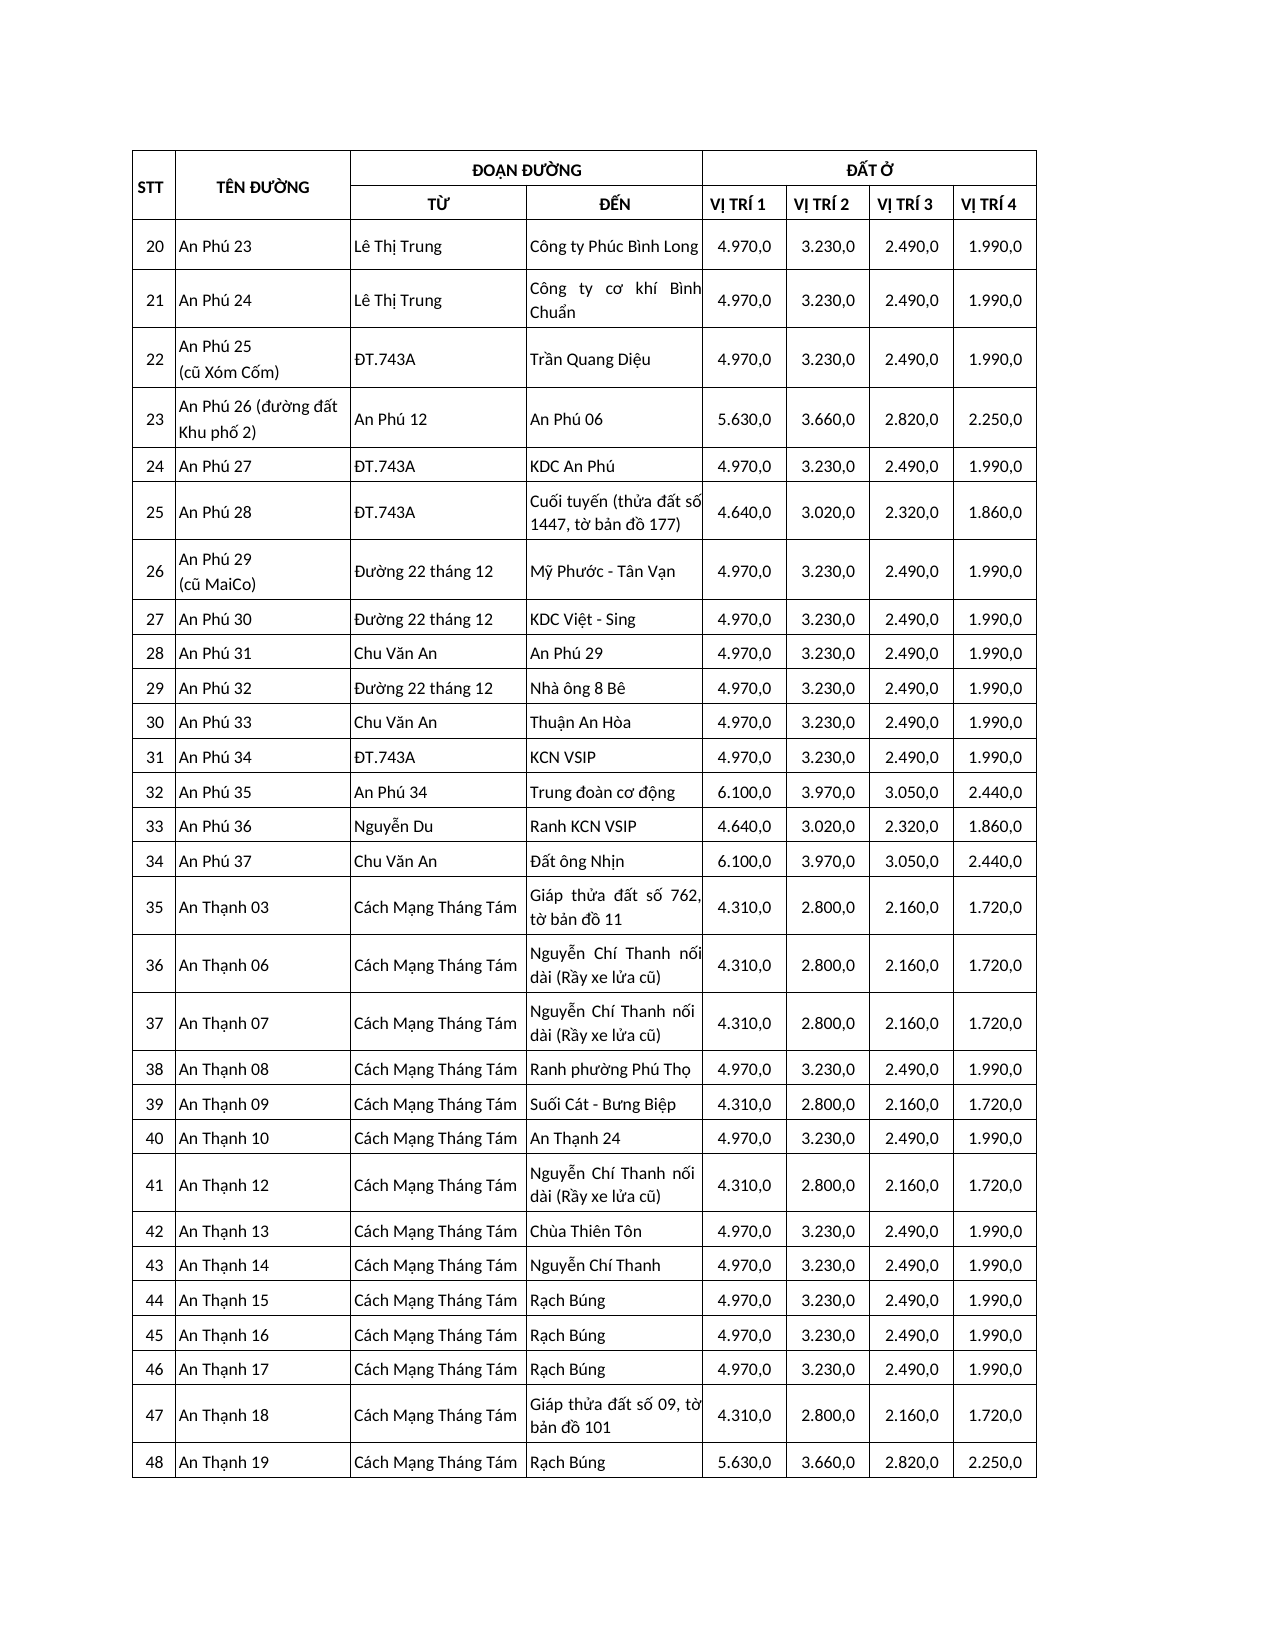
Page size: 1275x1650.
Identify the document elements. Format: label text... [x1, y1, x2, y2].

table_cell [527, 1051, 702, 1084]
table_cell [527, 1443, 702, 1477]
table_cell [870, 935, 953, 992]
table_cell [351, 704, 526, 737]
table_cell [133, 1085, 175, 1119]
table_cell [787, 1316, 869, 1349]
table_cell TỪ [351, 186, 526, 219]
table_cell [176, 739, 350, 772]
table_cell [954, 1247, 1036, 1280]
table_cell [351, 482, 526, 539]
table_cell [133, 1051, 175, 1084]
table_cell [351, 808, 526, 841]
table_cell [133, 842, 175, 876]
table_header STT [133, 151, 175, 219]
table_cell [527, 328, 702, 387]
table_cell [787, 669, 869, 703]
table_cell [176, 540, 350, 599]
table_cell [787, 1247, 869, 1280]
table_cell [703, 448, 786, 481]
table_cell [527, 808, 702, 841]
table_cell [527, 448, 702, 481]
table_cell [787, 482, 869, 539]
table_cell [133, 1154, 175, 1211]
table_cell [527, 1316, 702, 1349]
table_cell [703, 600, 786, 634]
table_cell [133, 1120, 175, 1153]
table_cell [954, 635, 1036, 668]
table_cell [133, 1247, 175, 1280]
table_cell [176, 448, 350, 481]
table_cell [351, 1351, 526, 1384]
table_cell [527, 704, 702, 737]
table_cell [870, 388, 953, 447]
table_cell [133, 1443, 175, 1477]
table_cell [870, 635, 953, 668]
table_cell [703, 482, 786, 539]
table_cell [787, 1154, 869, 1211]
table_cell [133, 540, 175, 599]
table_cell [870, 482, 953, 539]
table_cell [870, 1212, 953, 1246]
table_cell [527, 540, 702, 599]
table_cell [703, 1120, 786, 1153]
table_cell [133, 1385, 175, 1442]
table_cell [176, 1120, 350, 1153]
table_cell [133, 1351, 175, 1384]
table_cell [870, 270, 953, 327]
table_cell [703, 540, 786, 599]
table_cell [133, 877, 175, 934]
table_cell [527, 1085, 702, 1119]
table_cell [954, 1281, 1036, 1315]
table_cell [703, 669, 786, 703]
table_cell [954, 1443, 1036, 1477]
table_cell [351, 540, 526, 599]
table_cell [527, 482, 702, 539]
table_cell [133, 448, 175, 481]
table_cell VỊ TRÍ 2 [787, 186, 869, 219]
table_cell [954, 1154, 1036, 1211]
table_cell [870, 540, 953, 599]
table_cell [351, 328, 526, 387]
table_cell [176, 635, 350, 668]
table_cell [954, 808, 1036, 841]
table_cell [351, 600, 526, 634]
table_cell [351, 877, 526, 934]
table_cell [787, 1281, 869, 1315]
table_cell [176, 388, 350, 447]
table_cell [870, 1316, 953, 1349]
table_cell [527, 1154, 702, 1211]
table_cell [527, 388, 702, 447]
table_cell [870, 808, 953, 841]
table_cell ĐẾN [527, 186, 702, 219]
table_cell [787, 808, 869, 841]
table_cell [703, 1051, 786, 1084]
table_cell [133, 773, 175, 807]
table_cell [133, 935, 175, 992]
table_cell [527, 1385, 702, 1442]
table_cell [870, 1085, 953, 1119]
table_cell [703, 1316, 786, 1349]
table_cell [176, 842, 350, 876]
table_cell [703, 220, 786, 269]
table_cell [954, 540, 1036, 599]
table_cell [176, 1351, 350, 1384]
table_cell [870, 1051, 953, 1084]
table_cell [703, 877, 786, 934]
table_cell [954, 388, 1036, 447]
table_header TÊN ĐƯỜNG [176, 151, 350, 219]
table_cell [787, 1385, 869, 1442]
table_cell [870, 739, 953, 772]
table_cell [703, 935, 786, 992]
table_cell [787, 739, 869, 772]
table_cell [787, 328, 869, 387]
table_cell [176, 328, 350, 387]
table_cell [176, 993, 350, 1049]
table_cell VỊ TRÍ 4 [954, 186, 1036, 219]
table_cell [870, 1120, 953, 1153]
table_header ĐOẠN ĐƯỜNG [351, 151, 702, 184]
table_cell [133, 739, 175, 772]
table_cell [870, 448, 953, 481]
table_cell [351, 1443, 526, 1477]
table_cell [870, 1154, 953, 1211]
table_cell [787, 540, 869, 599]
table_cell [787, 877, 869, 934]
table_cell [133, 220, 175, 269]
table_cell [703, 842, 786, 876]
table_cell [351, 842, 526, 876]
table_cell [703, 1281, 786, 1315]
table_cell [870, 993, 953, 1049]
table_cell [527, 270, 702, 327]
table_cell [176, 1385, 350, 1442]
table_cell VỊ TRÍ 3 [870, 186, 953, 219]
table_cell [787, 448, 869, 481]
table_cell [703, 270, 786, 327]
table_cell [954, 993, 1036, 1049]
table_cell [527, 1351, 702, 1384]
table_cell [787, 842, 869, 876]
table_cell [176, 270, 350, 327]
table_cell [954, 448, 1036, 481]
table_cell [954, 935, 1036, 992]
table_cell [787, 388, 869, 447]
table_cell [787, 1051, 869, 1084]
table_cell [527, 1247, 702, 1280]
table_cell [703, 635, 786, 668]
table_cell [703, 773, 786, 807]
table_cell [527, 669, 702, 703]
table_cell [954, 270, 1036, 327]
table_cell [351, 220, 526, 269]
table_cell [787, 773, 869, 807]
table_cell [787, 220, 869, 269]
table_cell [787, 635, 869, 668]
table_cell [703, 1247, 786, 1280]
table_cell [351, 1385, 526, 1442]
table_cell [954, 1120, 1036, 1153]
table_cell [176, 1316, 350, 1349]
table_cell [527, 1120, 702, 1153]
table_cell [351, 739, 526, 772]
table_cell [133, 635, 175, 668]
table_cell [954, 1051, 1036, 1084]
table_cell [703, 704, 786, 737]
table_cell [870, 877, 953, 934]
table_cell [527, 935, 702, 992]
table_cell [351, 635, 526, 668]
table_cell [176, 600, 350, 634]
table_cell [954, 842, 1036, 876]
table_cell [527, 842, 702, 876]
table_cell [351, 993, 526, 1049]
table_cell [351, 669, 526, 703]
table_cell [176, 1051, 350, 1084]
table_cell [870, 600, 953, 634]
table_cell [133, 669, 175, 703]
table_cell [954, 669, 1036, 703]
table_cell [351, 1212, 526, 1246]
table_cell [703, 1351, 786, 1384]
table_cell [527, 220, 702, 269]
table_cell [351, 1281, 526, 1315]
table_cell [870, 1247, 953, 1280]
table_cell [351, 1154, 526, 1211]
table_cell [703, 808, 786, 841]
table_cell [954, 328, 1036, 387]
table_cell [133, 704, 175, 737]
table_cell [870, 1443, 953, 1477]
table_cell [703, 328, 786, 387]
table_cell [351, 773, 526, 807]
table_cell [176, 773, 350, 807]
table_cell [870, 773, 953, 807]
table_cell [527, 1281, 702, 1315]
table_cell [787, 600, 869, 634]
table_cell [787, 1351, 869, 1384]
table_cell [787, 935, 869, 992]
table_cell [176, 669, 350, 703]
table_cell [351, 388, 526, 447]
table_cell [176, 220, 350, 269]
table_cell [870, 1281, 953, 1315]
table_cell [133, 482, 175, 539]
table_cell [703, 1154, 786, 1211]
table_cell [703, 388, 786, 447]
table_header ĐẤT Ở [703, 151, 1036, 184]
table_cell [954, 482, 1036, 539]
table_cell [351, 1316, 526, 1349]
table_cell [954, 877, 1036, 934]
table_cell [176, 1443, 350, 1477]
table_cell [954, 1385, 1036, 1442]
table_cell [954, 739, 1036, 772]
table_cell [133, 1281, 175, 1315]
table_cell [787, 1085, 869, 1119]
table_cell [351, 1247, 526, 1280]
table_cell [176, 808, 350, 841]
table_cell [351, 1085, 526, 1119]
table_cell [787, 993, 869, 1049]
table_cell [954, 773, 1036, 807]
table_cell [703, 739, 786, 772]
table_cell VỊ TRÍ 1 [703, 186, 786, 219]
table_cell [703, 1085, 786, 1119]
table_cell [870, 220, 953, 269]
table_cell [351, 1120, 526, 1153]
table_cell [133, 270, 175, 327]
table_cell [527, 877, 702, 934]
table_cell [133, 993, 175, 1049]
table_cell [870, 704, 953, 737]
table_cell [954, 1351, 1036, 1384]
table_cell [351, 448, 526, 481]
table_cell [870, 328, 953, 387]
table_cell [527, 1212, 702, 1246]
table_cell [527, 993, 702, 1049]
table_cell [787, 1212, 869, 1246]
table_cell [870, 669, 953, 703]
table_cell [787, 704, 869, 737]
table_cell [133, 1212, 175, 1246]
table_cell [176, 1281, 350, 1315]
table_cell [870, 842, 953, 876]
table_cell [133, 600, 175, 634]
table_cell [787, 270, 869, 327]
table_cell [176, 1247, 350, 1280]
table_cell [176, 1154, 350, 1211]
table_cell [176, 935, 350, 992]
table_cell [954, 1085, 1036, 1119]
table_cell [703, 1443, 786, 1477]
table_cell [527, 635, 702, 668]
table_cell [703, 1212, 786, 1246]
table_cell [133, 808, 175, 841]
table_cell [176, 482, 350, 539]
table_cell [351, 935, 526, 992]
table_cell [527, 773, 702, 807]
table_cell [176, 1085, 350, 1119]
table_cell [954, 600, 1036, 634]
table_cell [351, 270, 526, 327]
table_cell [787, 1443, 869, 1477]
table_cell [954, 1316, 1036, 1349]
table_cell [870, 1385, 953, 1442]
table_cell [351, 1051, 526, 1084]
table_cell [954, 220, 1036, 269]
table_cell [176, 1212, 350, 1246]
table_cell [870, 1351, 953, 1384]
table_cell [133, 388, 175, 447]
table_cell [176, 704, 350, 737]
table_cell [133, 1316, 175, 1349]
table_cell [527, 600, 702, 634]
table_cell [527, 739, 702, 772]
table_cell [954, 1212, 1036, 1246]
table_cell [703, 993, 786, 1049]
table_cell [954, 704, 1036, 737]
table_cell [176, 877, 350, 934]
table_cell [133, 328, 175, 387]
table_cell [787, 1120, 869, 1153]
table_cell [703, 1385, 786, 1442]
